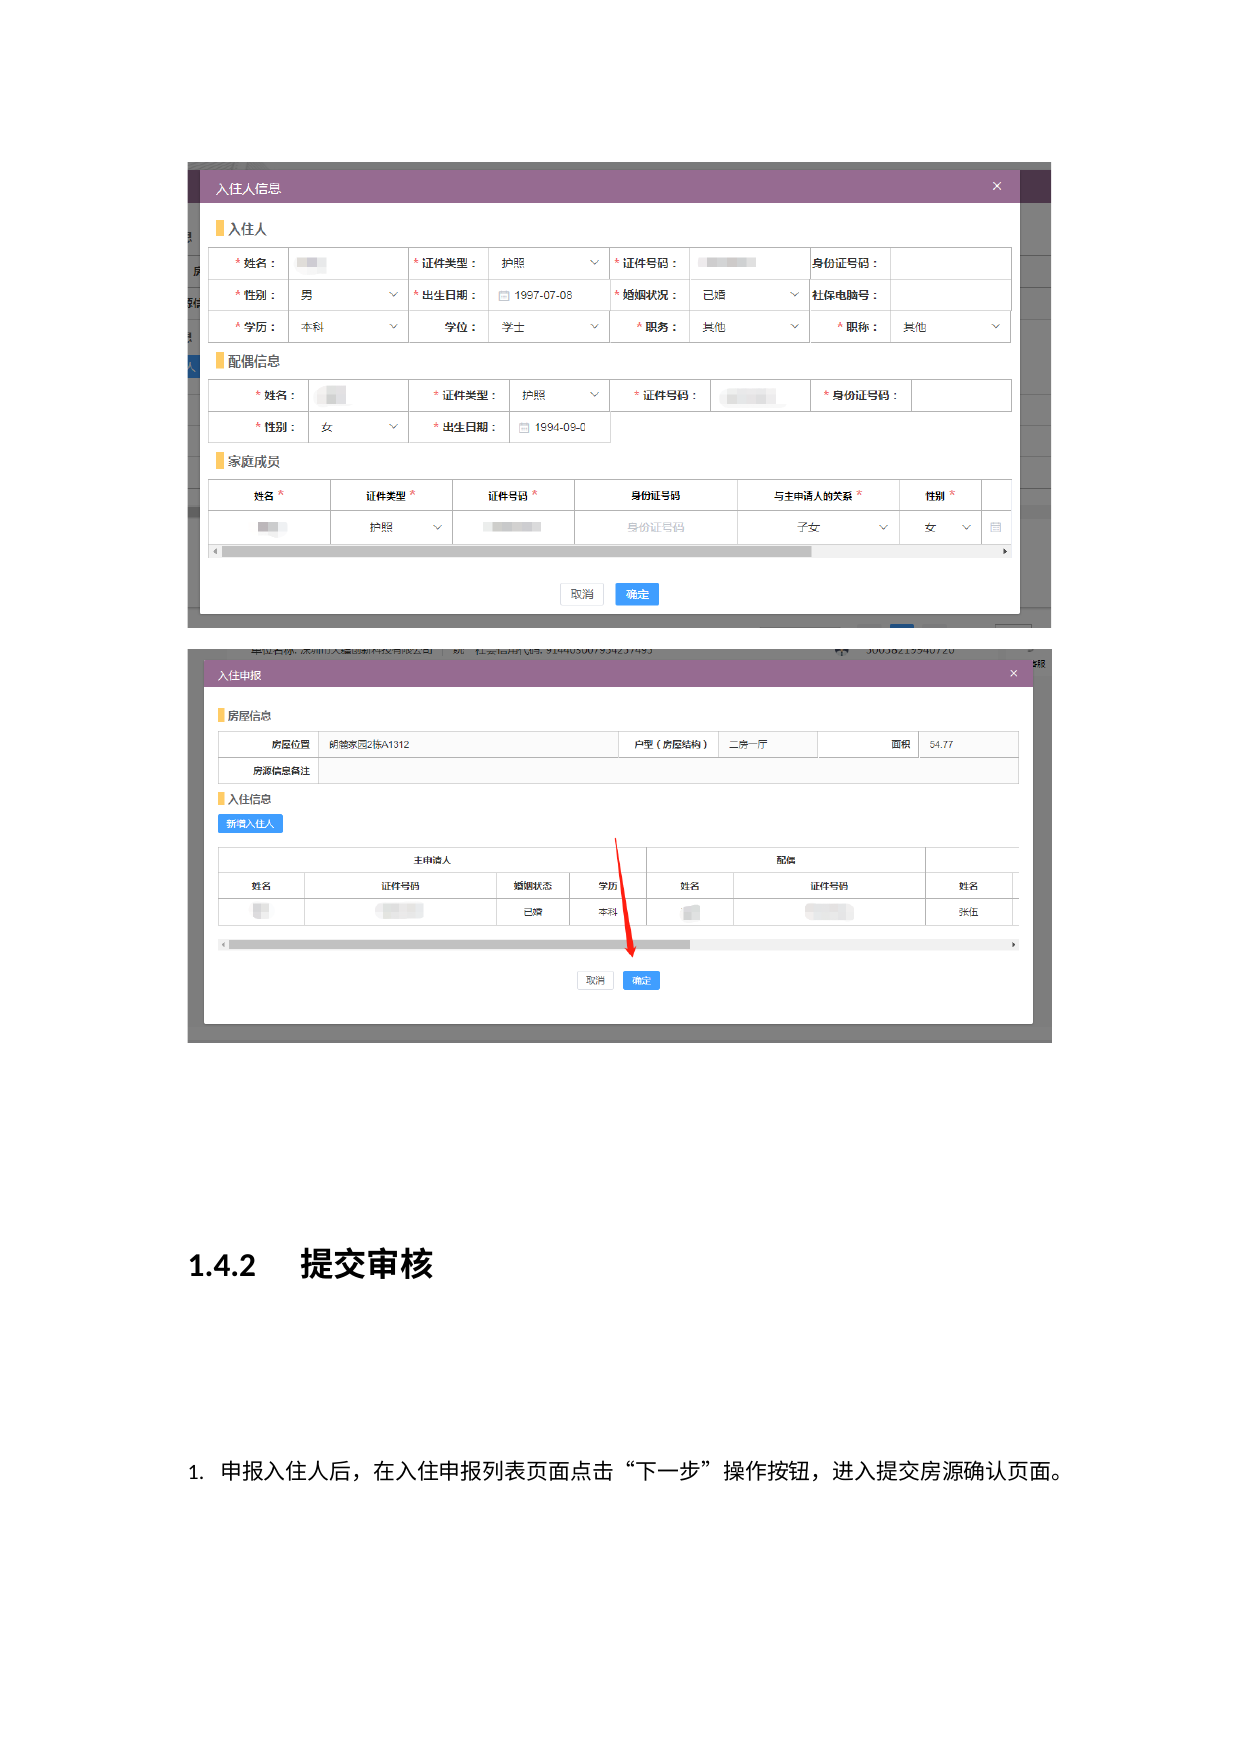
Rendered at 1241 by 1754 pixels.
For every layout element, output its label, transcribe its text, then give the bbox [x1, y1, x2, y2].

subtitle 提交审核 [187, 1229, 1053, 1294]
list 申报入住人后，在入住申报列表页面点击“下一步”操作按钮，进入提交房源确认页面。 [187, 1454, 1053, 1486]
picture [187, 162, 1052, 628]
picture [187, 649, 1052, 1043]
